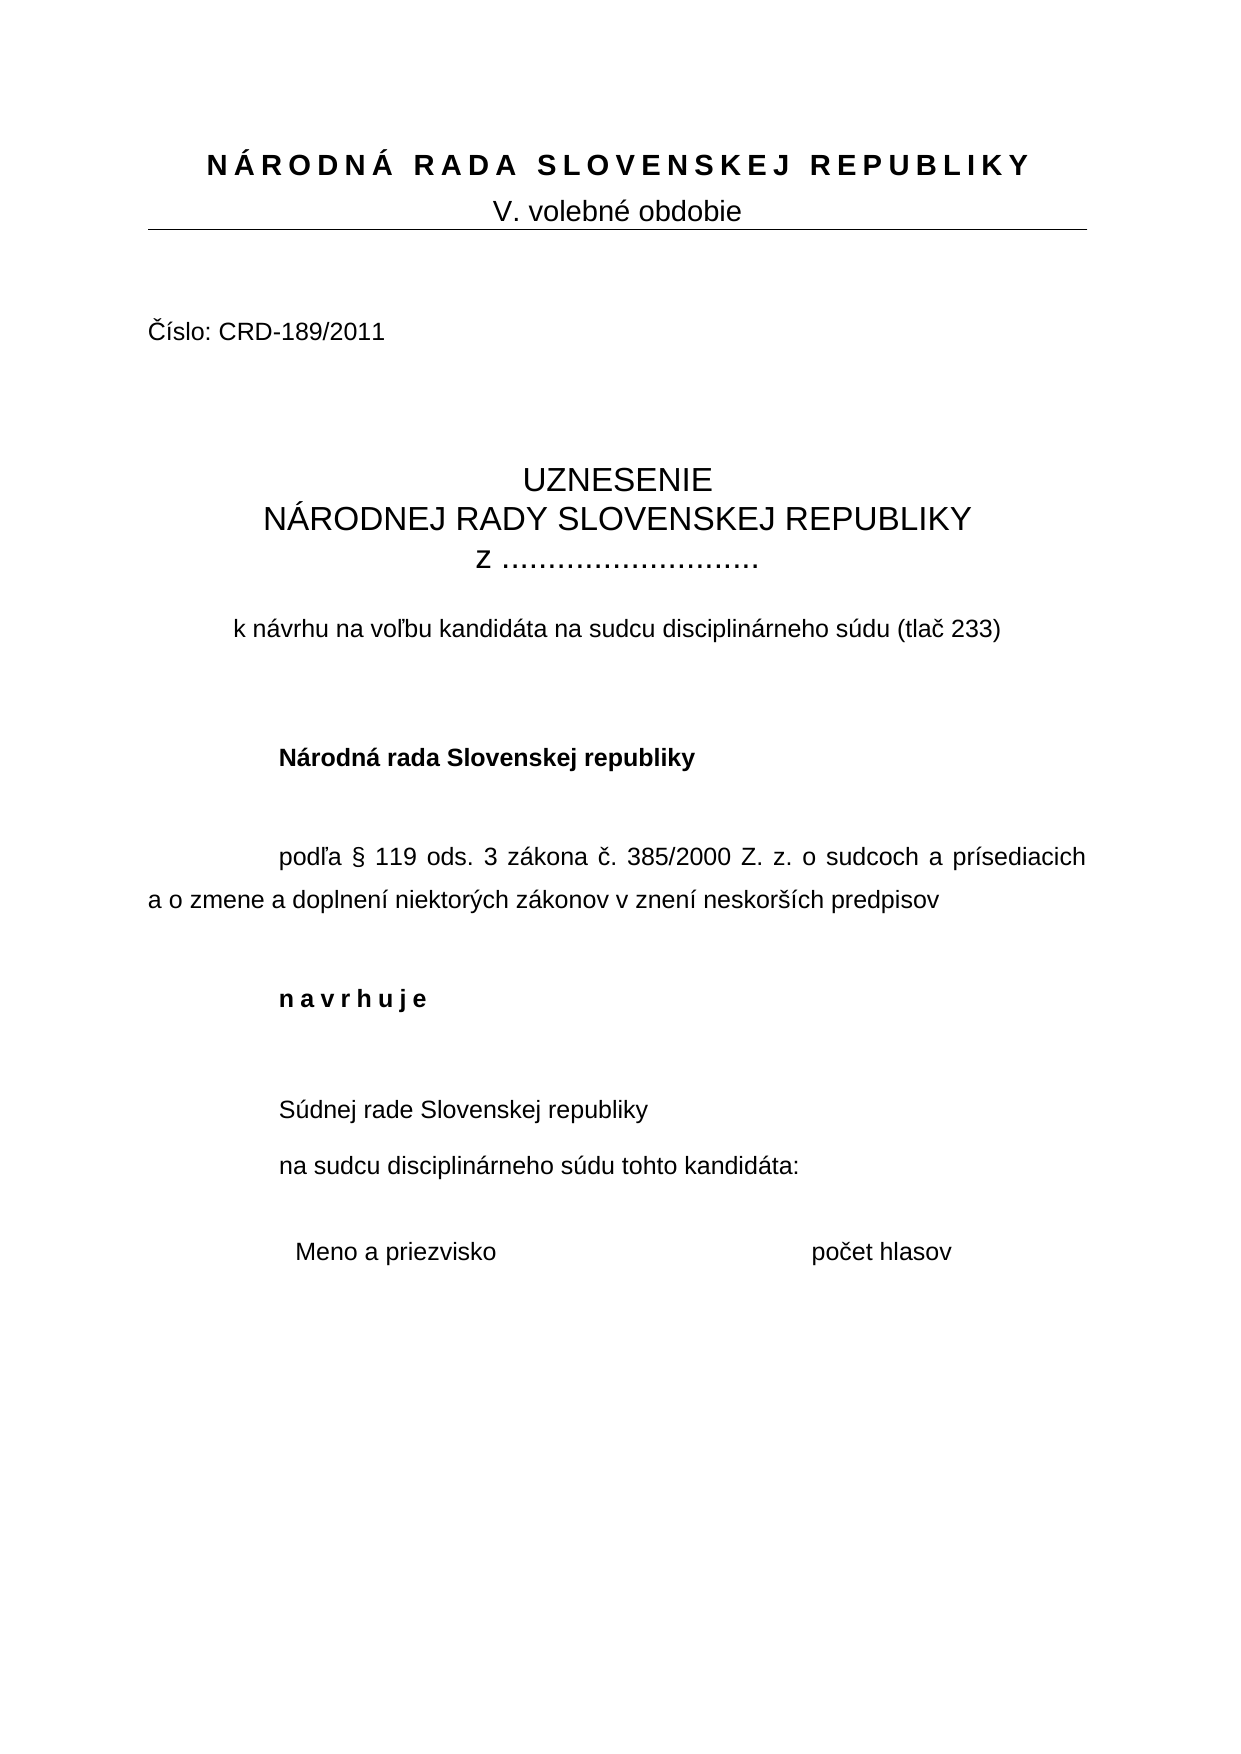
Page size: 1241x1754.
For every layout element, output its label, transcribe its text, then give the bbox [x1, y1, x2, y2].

text Národnej rady Slovenskej republiky [148, 499, 1087, 537]
text Národná rada Slovenskej republiky [148, 148, 1087, 181]
text Uznesenie [148, 460, 1087, 499]
text Národná rada Slovenskej republiky [279, 743, 1087, 772]
text navrhuje [279, 984, 1087, 1013]
text Súdnej rade Slovenskej republiky [279, 1095, 1087, 1124]
text Číslo: CRD-189/2011 [148, 317, 1087, 345]
text na sudcu disciplinárneho súdu tohto kandidáta: [148, 1151, 1087, 1180]
text podľa § 119 ods. 3 zákona č. 385/2000 Z. z. o sudcoch a prísediacich a o zmene a doplnení niektorých zákonov v znení neskorších predpisov [148, 842, 1087, 914]
text k návrhu na voľbu kandidáta na sudcu disciplinárneho súdu (tlač 233) [148, 614, 1087, 643]
text V. volebné obdobie [148, 194, 1087, 229]
text z ............................ [148, 537, 1087, 576]
text Meno a priezvisko počet hlasov [148, 1237, 1087, 1266]
